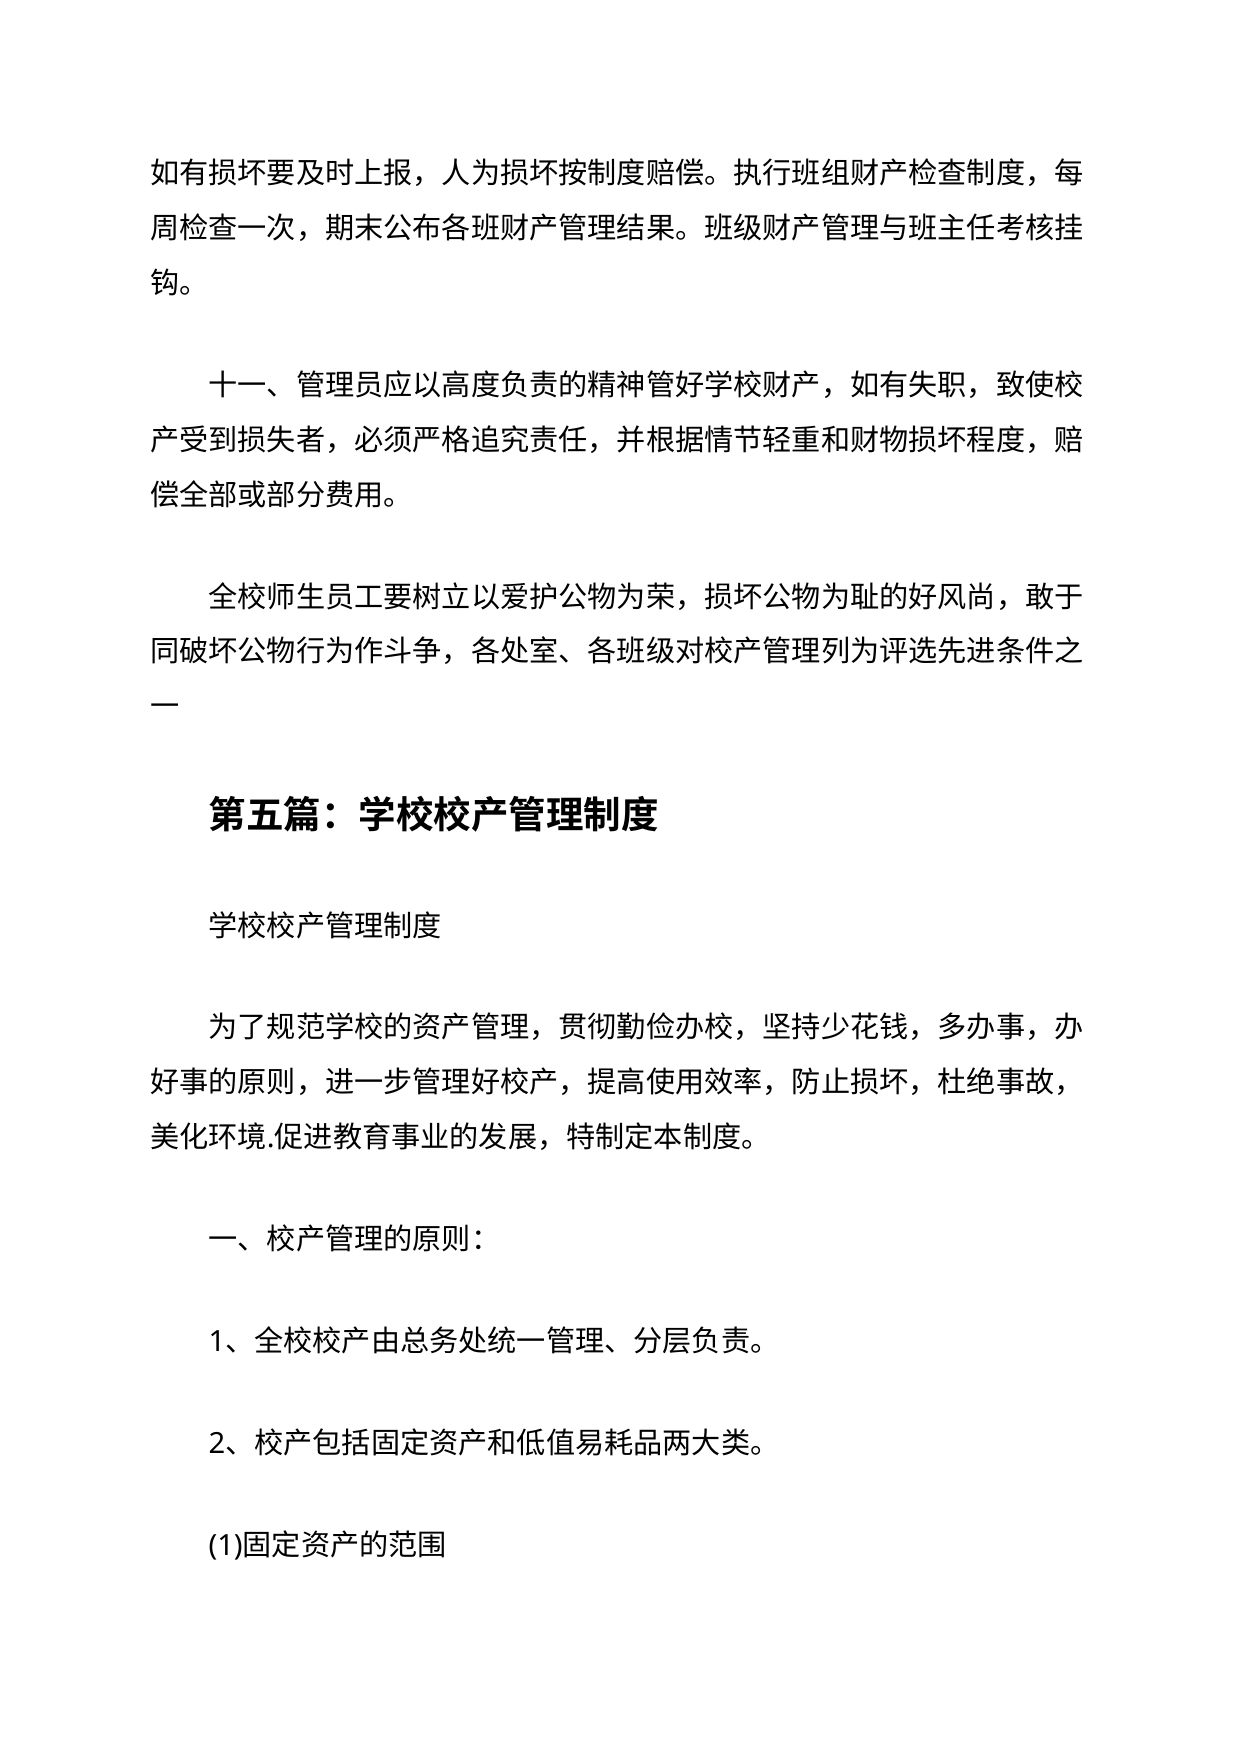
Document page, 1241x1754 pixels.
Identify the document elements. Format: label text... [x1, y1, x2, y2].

text 第五篇：学校校产管理制度 [150, 785, 1090, 839]
text 全校师生员工要树立以爱护公物为荣，损坏公物为耻的好风尚，敢于同破坏公物行为作斗争，各处室、各班级对校产管理列为评选先进条件之一 [150, 573, 1090, 725]
text 学校校产管理制度 [150, 902, 1090, 944]
text 为了规范学校的资产管理，贯彻勤俭办校，坚持少花钱，多办事，办好事的原则，进一步管理好校产，提高使用效率，防止损坏，杜绝事故，美化环境.促进教育事业的发展，特制定本制度。 [150, 1004, 1090, 1156]
text 一、校产管理的原则： [150, 1216, 1090, 1258]
text 1、全校校产由总务处统一管理、分层负责。 [150, 1317, 1090, 1360]
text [150, 150, 1090, 302]
text (1)固定资产的范围 [150, 1521, 1090, 1564]
text 十一、管理员应以高度负责的精神管好学校财产，如有失职，致使校产受到损失者，必须严格追究责任，并根据情节轻重和财物损坏程度，赔偿全部或部分费用。 [150, 362, 1090, 514]
text 2、校产包括固定资产和低值易耗品两大类。 [150, 1419, 1090, 1462]
